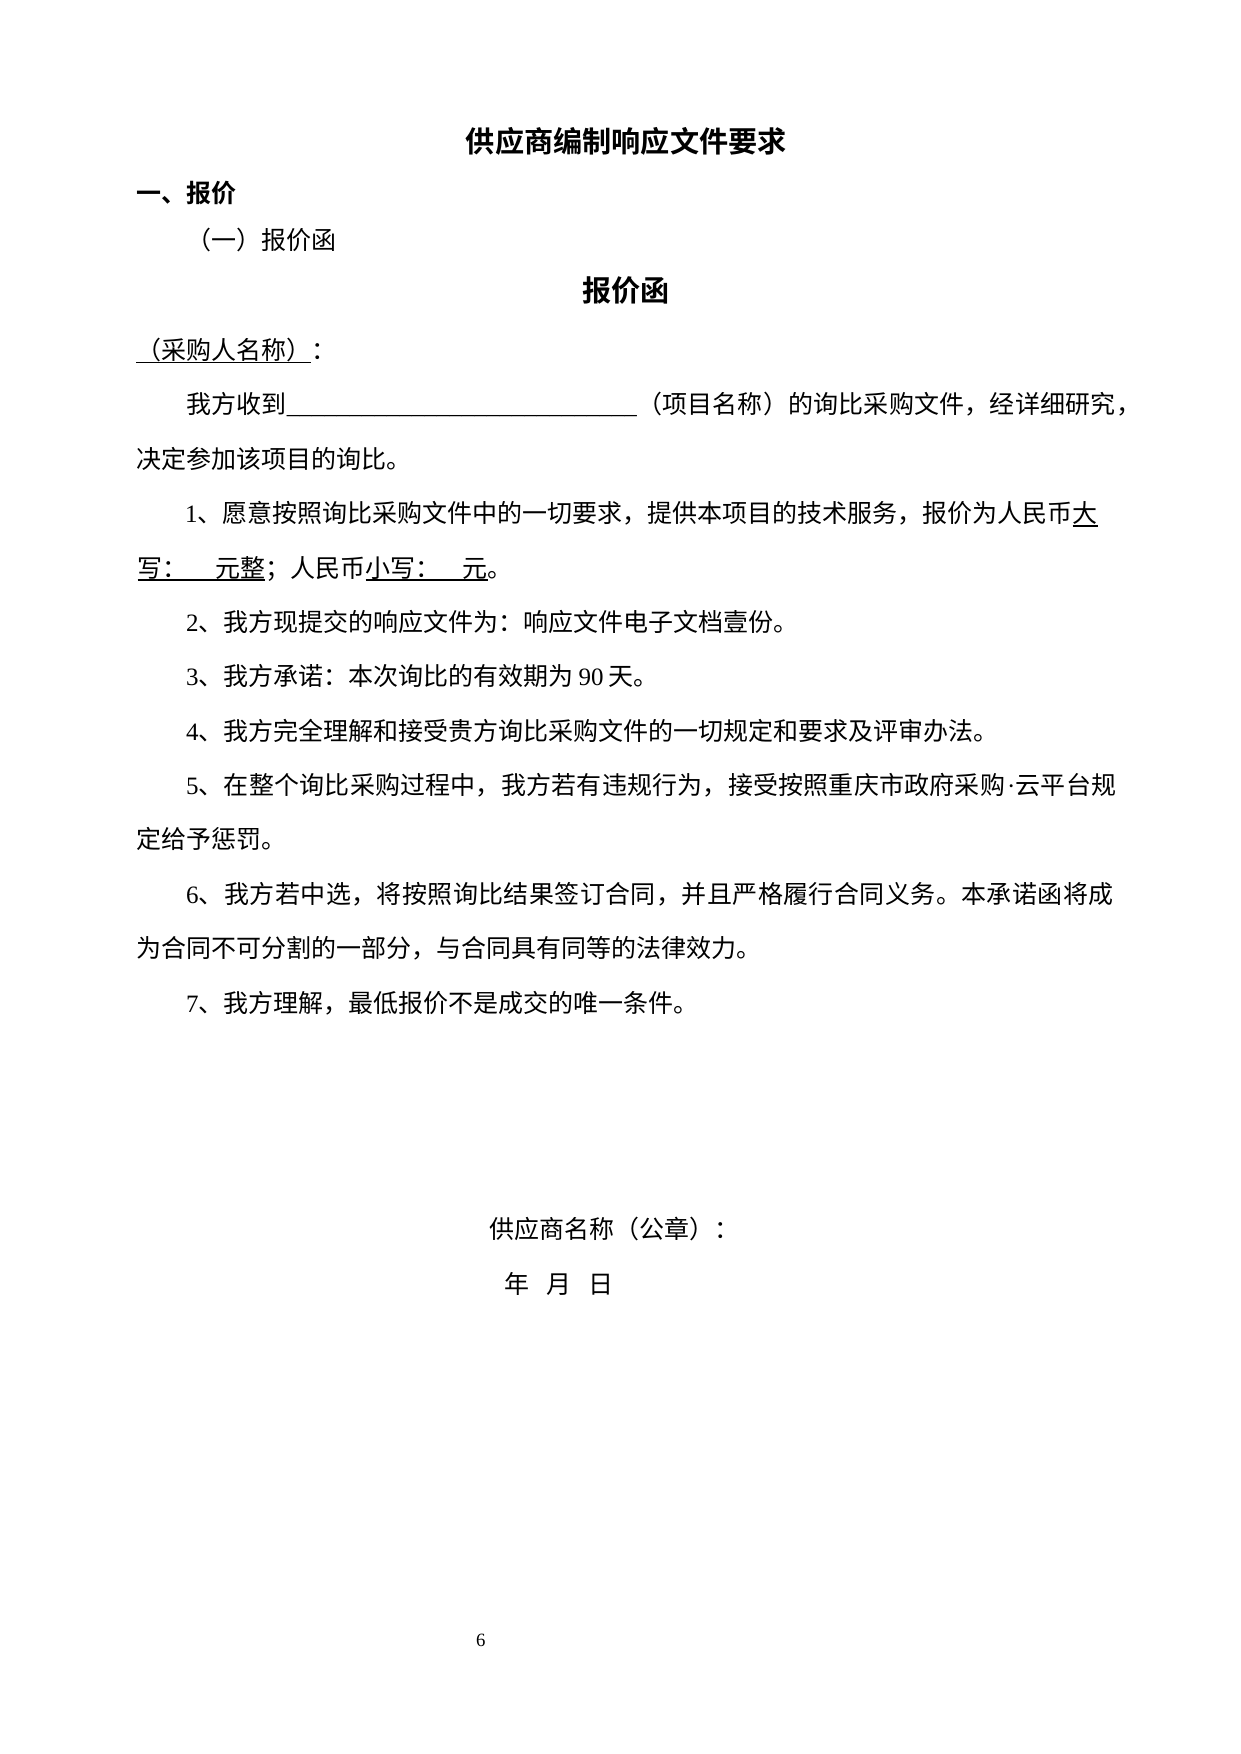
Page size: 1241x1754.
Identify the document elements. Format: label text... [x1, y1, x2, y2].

text （采购人名称）： [136, 331, 1116, 367]
text 6、我方若中选，将按照询比结果签订合同，并且严格履行合同义务。本承诺函将成为合同不可分割的一部分，与合同具有同等的法律效力。 [136, 874, 1116, 965]
text 报价函 [136, 267, 1116, 309]
text 7、我方理解，最低报价不是成交的唯一条件。 [136, 983, 1116, 1019]
text 供应商编制响应文件要求 [136, 118, 1116, 160]
list 报价 [136, 173, 1116, 209]
text 1、愿意按照询比采购文件中的一切要求，提供本项目的技术服务，报价为人民币大写： 元整；人民币小写： 元。 [137, 494, 1116, 584]
text 3、我方承诺：本次询比的有效期为90天。 [136, 657, 1116, 693]
text 5、在整个询比采购过程中，我方若有违规行为，接受按照重庆市政府采购·云平台规定给予惩罚。 [136, 766, 1116, 856]
text 供应商名称（公章）： [136, 1210, 1116, 1246]
text 4、我方完全理解和接受贵方询比采购文件的一切规定和要求及评审办法。 [136, 711, 1116, 747]
text （一）报价函 [136, 220, 1116, 256]
text 年 月 日 [136, 1264, 1116, 1301]
text 我方收到____________________________（项目名称）的询比采购文件，经详细研究，决定参加该项目的询比。 [136, 385, 1116, 476]
text 2、我方现提交的响应文件为：响应文件电子文档壹份。 [136, 602, 1116, 639]
